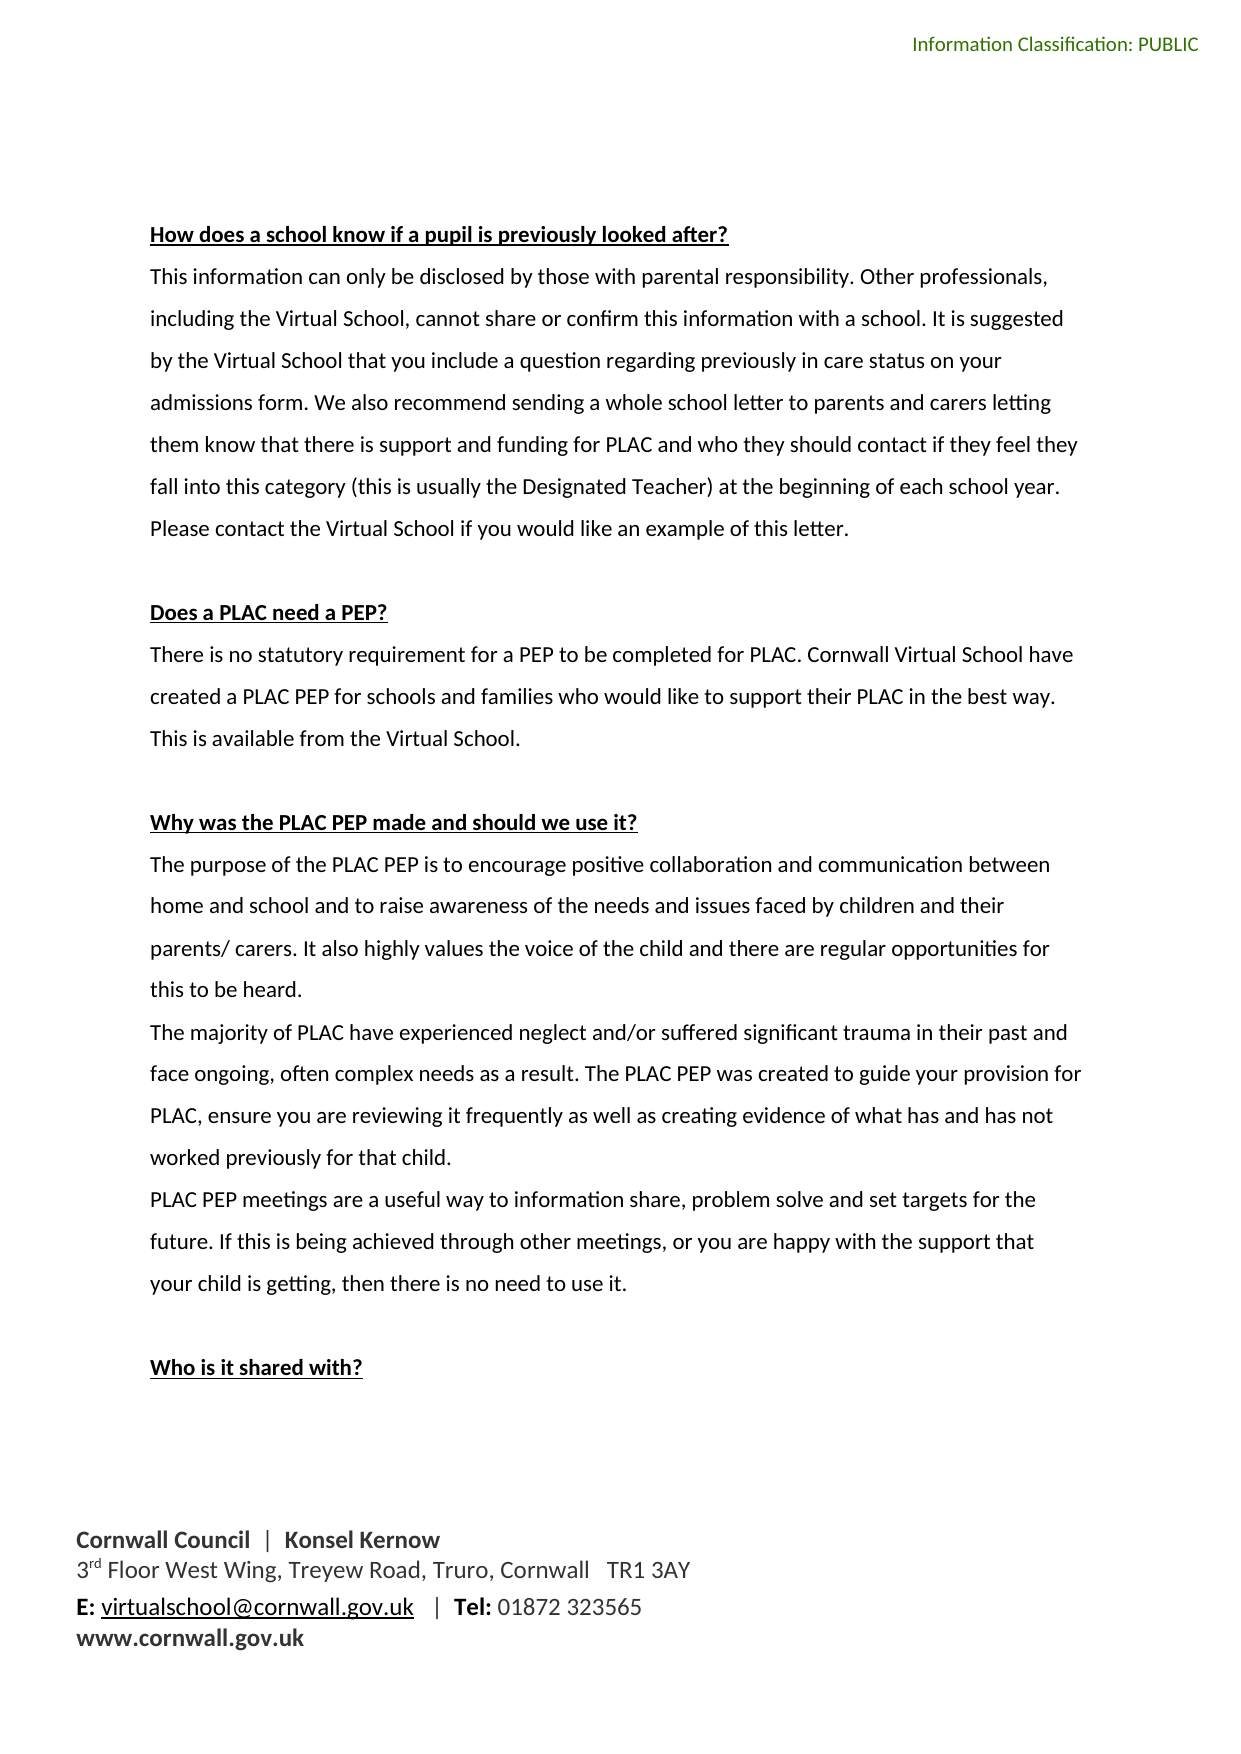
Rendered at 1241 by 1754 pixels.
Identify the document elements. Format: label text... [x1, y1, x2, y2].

text This information can only be disclosed by those with parental responsibility. Other professionals, including the Virtual School, cannot share or confirm this information with a school. It is suggested by the Virtual School that you include a question regarding previously in care status on your admissions form. We also recommend sending a whole school letter to parents and carers letting them know that there is support and funding for PLAC and who they should contact if they feel they fall into this category (this is usually the Designated Teacher) at the beginning of each school year. Please contact the Virtual School if you would like an example of this letter. [150, 262, 1090, 542]
text Does a PLAC need a PEP? [150, 598, 1090, 626]
text home and school and to raise awareness of the needs and issues faced by children and their parents/ carers. It also highly values the voice of the child and there are regular opportunities for this to be heard. [150, 892, 1090, 1004]
text PLAC PEP meetings are a useful way to information share, problem solve and set targets for the [150, 1186, 1090, 1213]
text Who is it shared with? [150, 1353, 1090, 1381]
text How does a school know if a pupil is previously looked after? [150, 220, 1090, 248]
text The purpose of the PLAC PEP is to encourage positive collaboration and communication between [150, 850, 1090, 878]
text future. If this is being achieved through other meetings, or you are happy with the support that [150, 1227, 1090, 1256]
text Why was the PLAC PEP made and should we use it? [150, 808, 1090, 836]
text The majority of PLAC have experienced neglect and/or suffered significant trauma in their past and face ongoing, often complex needs as a result. The PLAC PEP was created to guide your provision for PLAC, ensure you are reviewing it frequently as well as creating evidence of what has and has not worked previously for that child. [150, 1018, 1090, 1172]
text your child is getting, then there is no need to use it. [150, 1269, 1090, 1297]
text There is no statutory requirement for a PEP to be completed for PLAC. Cornwall Virtual School have created a PLAC PEP for schools and families who would like to support their PLAC in the best way. This is available from the Virtual School. [150, 640, 1090, 752]
